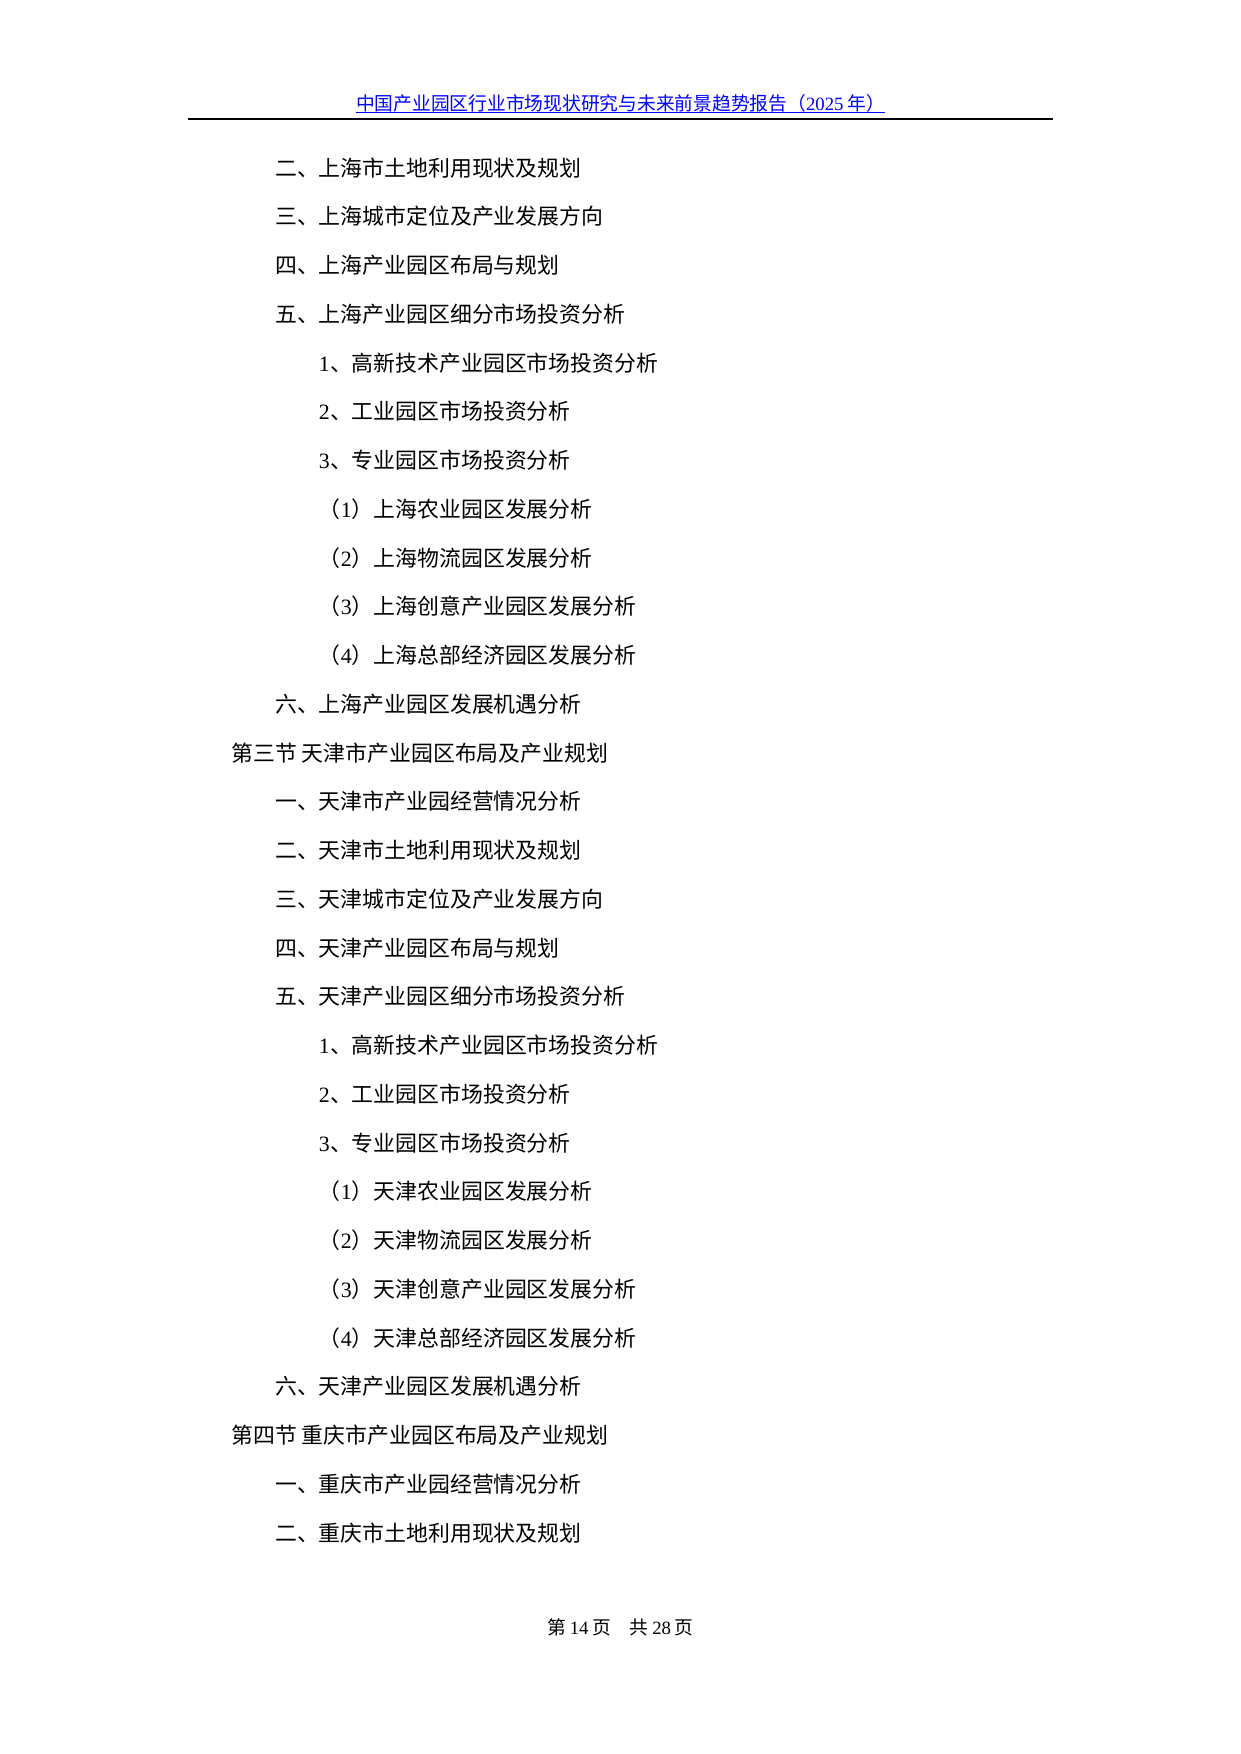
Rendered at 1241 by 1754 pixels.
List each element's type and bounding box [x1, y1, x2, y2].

text [187, 150, 1053, 1548]
